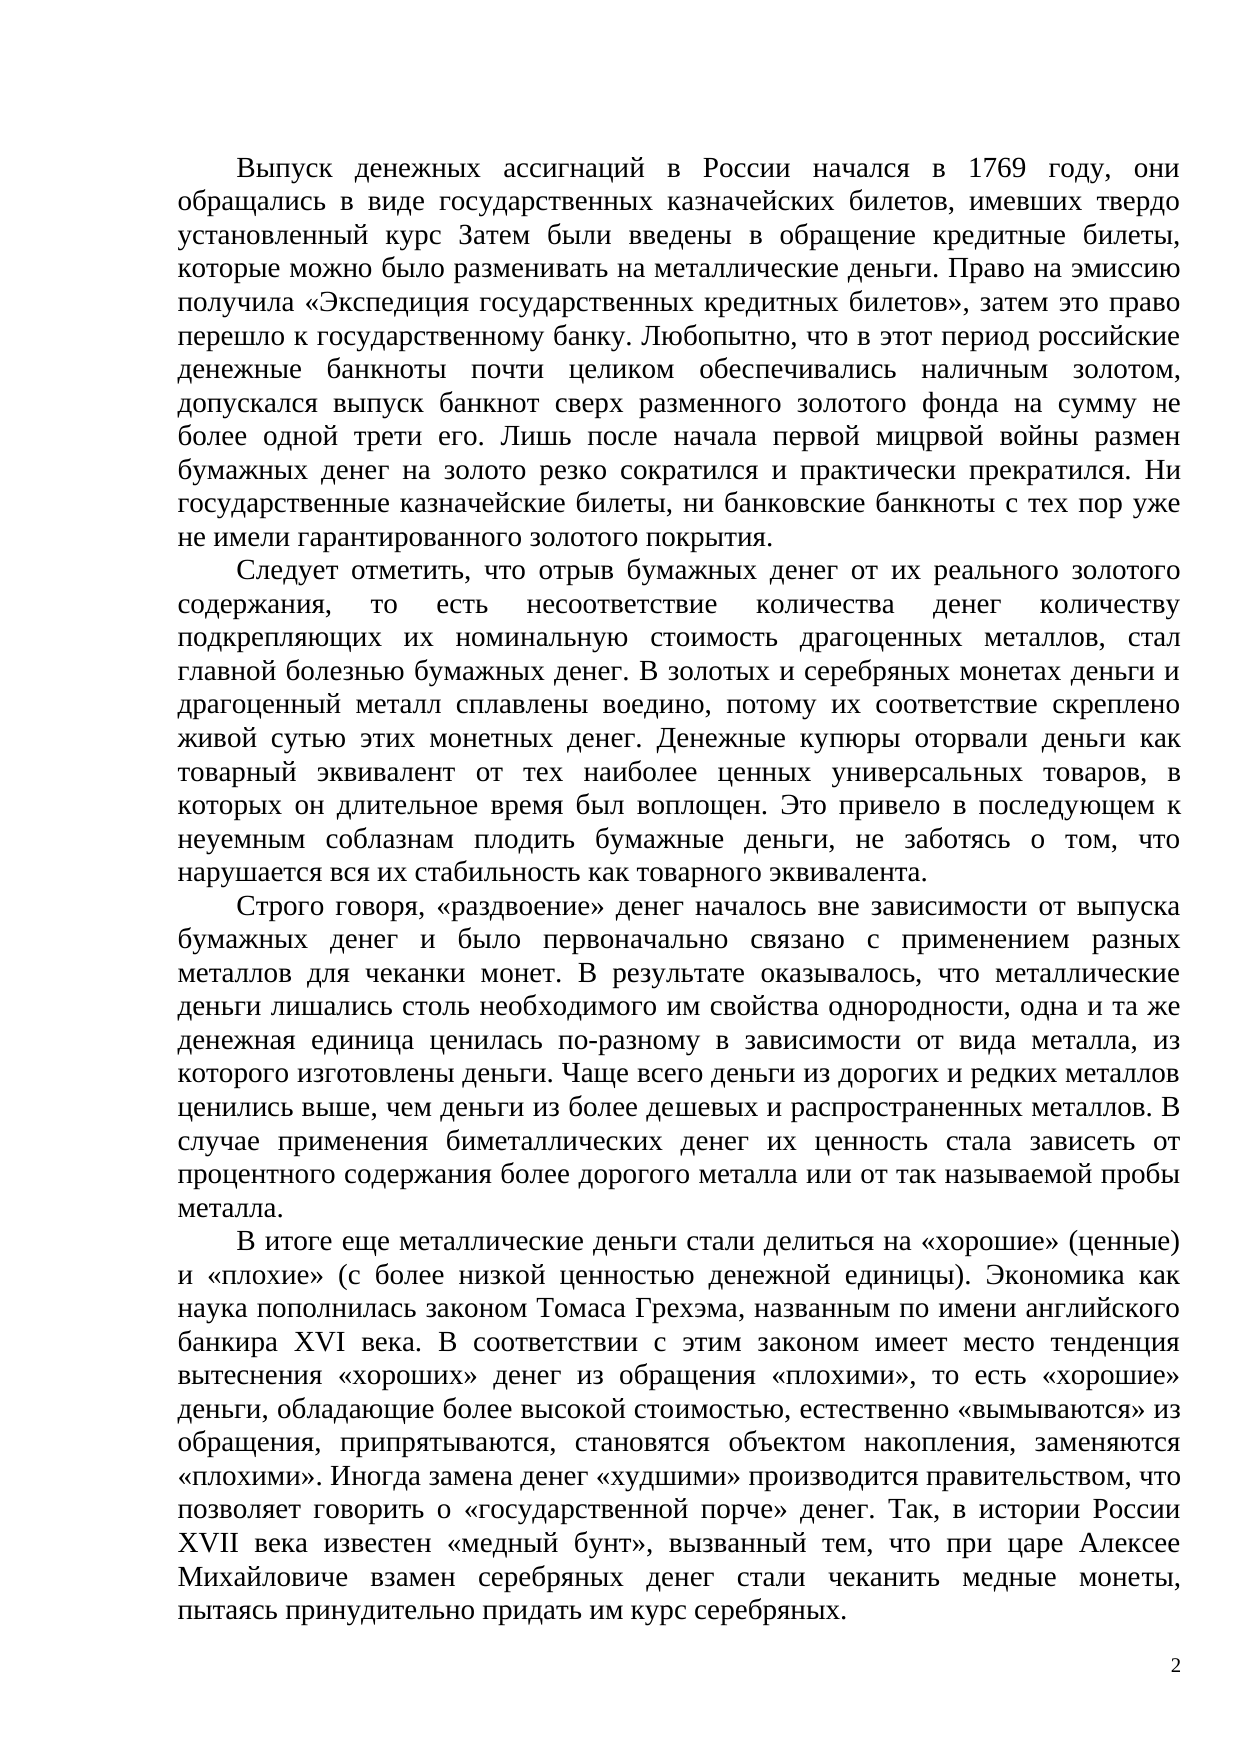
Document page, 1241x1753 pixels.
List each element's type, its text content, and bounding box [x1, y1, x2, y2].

text В итоге еще металлические деньги стали делиться на «хорошие» (ценные) и «плохие» (с более низкой ценностью денежной единицы). Экономика как наука пополнилась законом Томаса Грехэма, названным по имени английского банкира XVI века. В соответствии с этим законом имеет место тенденция вытеснения «хороших» денег из обращения «плохими», то есть «хорошие» деньги, обладающие более высокой стоимостью, естественно «вымываются» из обращения, припрятываются, становятся объектом накопления, заменяются «плохими». Иногда замена денег «худшими» производится правительством, что позволяет говорить о «государственной порче» денег. Так, в истории России XVII века известен «медный бунт», вызванный тем, что при царе Алексее Михайловиче взамен серебряных денег стали чеканить медные монеты, пытаясь принудительно придать им курс серебряных. [177, 1223, 1181, 1626]
text Следует отметить, что отрыв бумажных денег от их реального золотого содержания, то есть несоответствие количества денег количеству подкрепляющих их номинальную стоимость драгоценных металлов, стал главной болезнью бумажных денег. В золотых и серебряных монетах деньги и драгоценный металл сплавлены воедино, потому их соответствие скреплено живой сутью этих монетных денег. Денежные купюры оторвали деньги как товарный эквивалент от тех наиболее ценных универсальных товаров, в которых он длительное время был воплощен. Это привело в последующем к неуемным соблазнам плодить бумажные деньги, не заботясь о том, что нарушается вся их стабильность как товарного эквивалента. [177, 552, 1181, 888]
text Выпуск денежных ассигнаций в России начался в 1769 году, они обращались в виде государственных казначейских билетов, имевших твердо установленный курс Затем были введены в обращение кредитные билеты, которые можно было разменивать на металлические деньги. Право на эмиссию получила «Экспедиция государственных кредитных билетов», затем это право перешло к государственному банку. Любопытно, что в этот период российские денежные банкноты почти целиком обеспечивались наличным золотом, допускался выпуск банкнот сверх разменного золотого фонда на сумму не более одной трети его. Лишь после начала первой мицрвой войны размен бумажных денег на золото резко сократился и практически прекратился. Ни государственные казначейские билеты, ни банковские банкноты с тех пор уже не имели гарантированного золотого покрытия. [177, 150, 1181, 552]
text Строго говоря, «раздвоение» денег началось вне зависимости от выпуска бумажных денег и было первоначально связано с применением разных металлов для чеканки монет. В результате оказывалось, что металлические деньги лишались столь необходимого им свойства однородности, одна и та же денежная единица ценилась по-разному в зависимости от вида металла, из которого изготовлены деньги. Чаще всего деньги из дорогих и редких металлов ценились выше, чем деньги из более дешевых и распространенных металлов. В случае применения биметаллических денег их ценность стала зависеть от процентного содержания более дорогого металла или от так называемой пробы металла. [177, 888, 1181, 1223]
